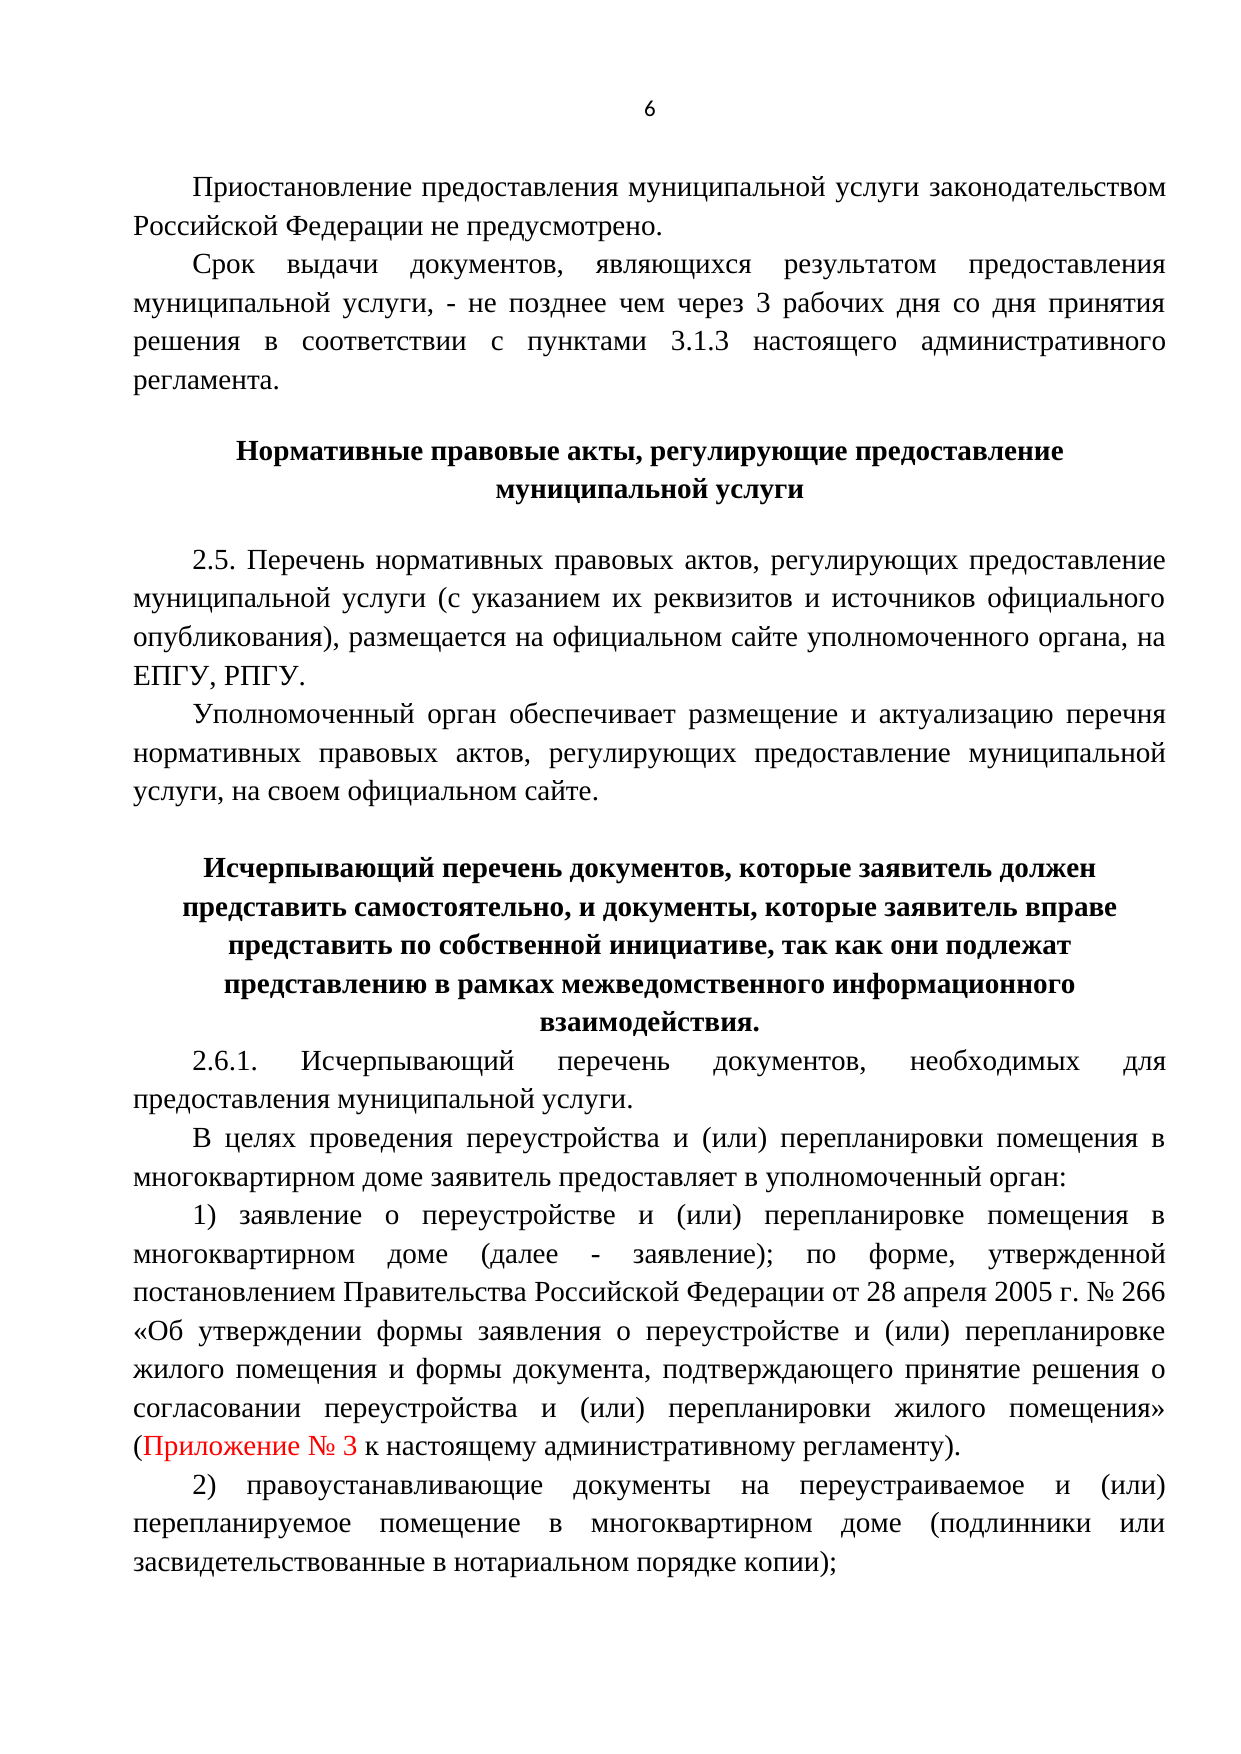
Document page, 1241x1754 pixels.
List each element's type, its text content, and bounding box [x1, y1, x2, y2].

text Уполномоченный орган обеспечивает размещение и актуализацию перечня нормативных правовых актов, регулирующих предоставление муниципальной услуги, на своем официальном сайте. [133, 696, 1167, 807]
text 2) правоустанавливающие документы на переустраиваемое и (или) перепланируемое помещение в многоквартирном доме (подлинники или засвидетельствованные в нотариальном порядке копии); [133, 1467, 1167, 1578]
text Приостановление предоставления муниципальной услуги законодательством Российской Федерации не предусмотрено. [133, 169, 1167, 241]
text 2.5. Перечень нормативных правовых актов, регулирующих предоставление муниципальной услуги (с указанием их реквизитов и источников официального опубликования), размещается на официальном сайте уполномоченного органа, на ЕПГУ, РПГУ. [133, 542, 1167, 691]
text В целях проведения переустройства и (или) перепланировки помещения в многоквартирном доме заявитель предоставляет в уполномоченный орган: [133, 1120, 1167, 1192]
text Исчерпывающий перечень документов, которые заявитель должен представить самостоятельно, и документы, которые заявитель вправе представить по собственной инициативе, так как они подлежат представлению в рамках межведомственного информационного взаимодействия. [133, 850, 1167, 1038]
text 1) заявление о переустройстве и (или) перепланировке помещения в многоквартирном доме (далее - заявление); по форме, утвержденной постановлением Правительства Российской Федерации от 28 апреля 2005 г. № 266 «Об утверждении формы заявления о переустройстве и (или) перепланировке жилого помещения и формы документа, подтверждающего принятие решения о согласовании переустройства и (или) перепланировки жилого помещения» (Приложение № 3 к настоящему административному регламенту). [133, 1197, 1167, 1462]
text Срок выдачи документов, являющихся результатом предоставления муниципальной услуги, - не позднее чем через 3 рабочих дня со дня принятия решения в соответствии с пунктами 3.1.3 настоящего административного регламента. [133, 246, 1167, 396]
text 2.6.1. Исчерпывающий перечень документов, необходимых для предоставления муниципальной услуги. [133, 1043, 1167, 1115]
text Нормативные правовые акты, регулирующие предоставление муниципальной услуги [133, 433, 1167, 505]
